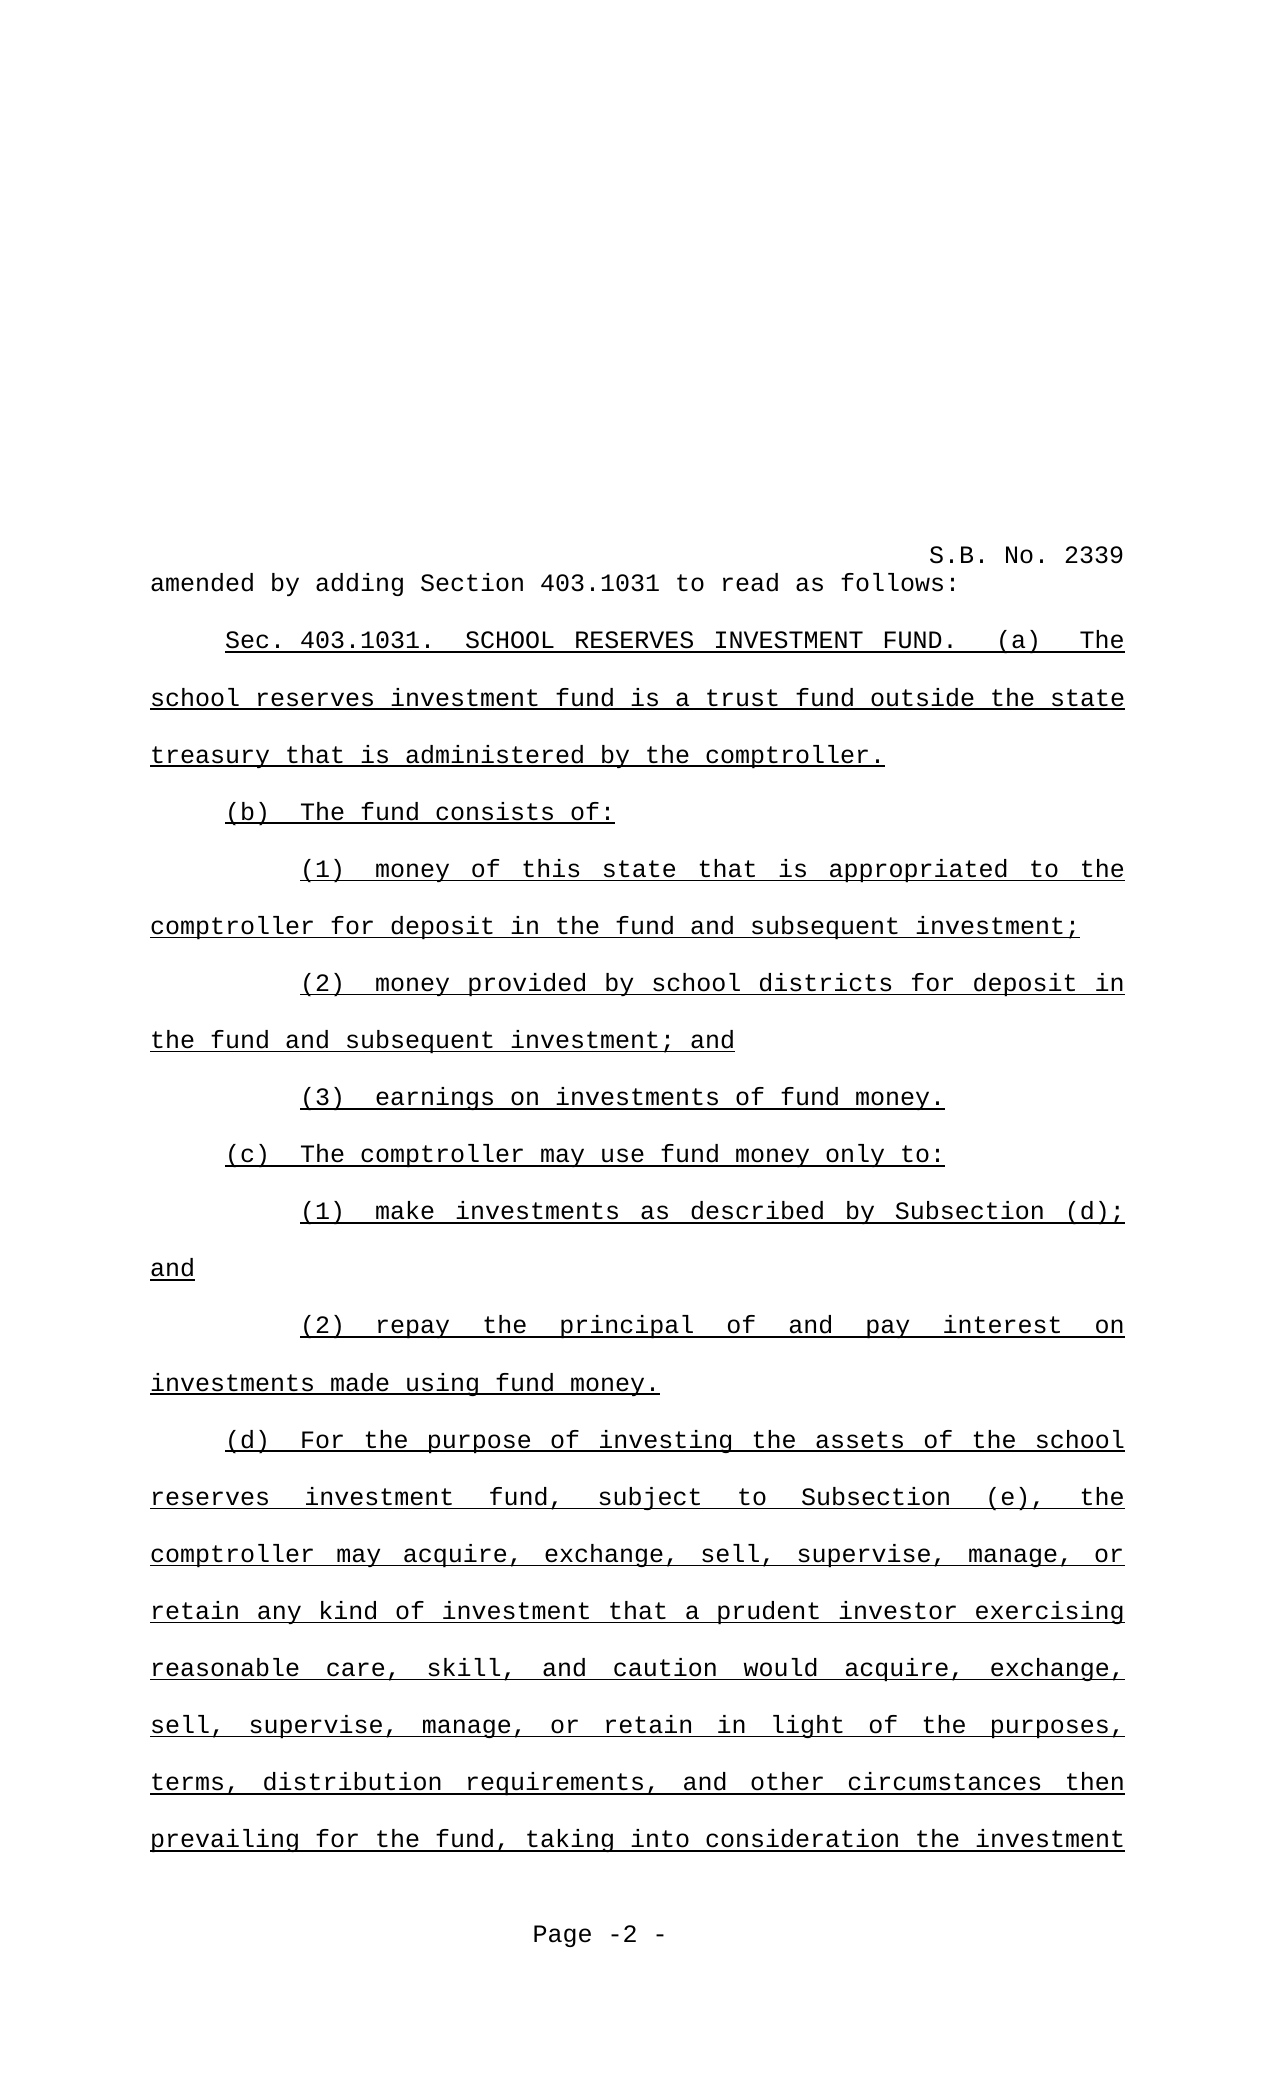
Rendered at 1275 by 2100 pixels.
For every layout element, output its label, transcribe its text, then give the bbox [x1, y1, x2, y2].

text (2) money provided by school districts for deposit in the fund and subsequent investment; and [150, 970, 1125, 1056]
text (1) make investments as described by Subsection (d); and [150, 1199, 1125, 1284]
text (c) The comptroller may use fund money only to: [150, 1142, 1125, 1170]
text Sec. 403.1031. SCHOOL RESERVES INVESTMENT FUND. (a) The school reserves investment fund is a trust fund outside the state treasury that is administered by the comptroller. [150, 628, 1125, 708]
text (3) earnings on investments of fund money. [150, 1084, 1125, 1113]
text (1) money of this state that is appropriated to the comptroller for deposit in the fund and subsequent investment; [150, 856, 1125, 942]
text Sec. 403.1031. SCHOOL RESERVES INVESTMENT FUND. (a) The school reserves investment fund is a trust fund outside the state treasury that is administered by the comptroller. [150, 710, 1125, 771]
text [150, 1795, 1125, 1850]
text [150, 571, 1125, 599]
text (b) The fund consists of: [150, 799, 1125, 828]
text (2) repay the principal of and pay interest on investments made using fund money. [150, 1313, 1125, 1398]
